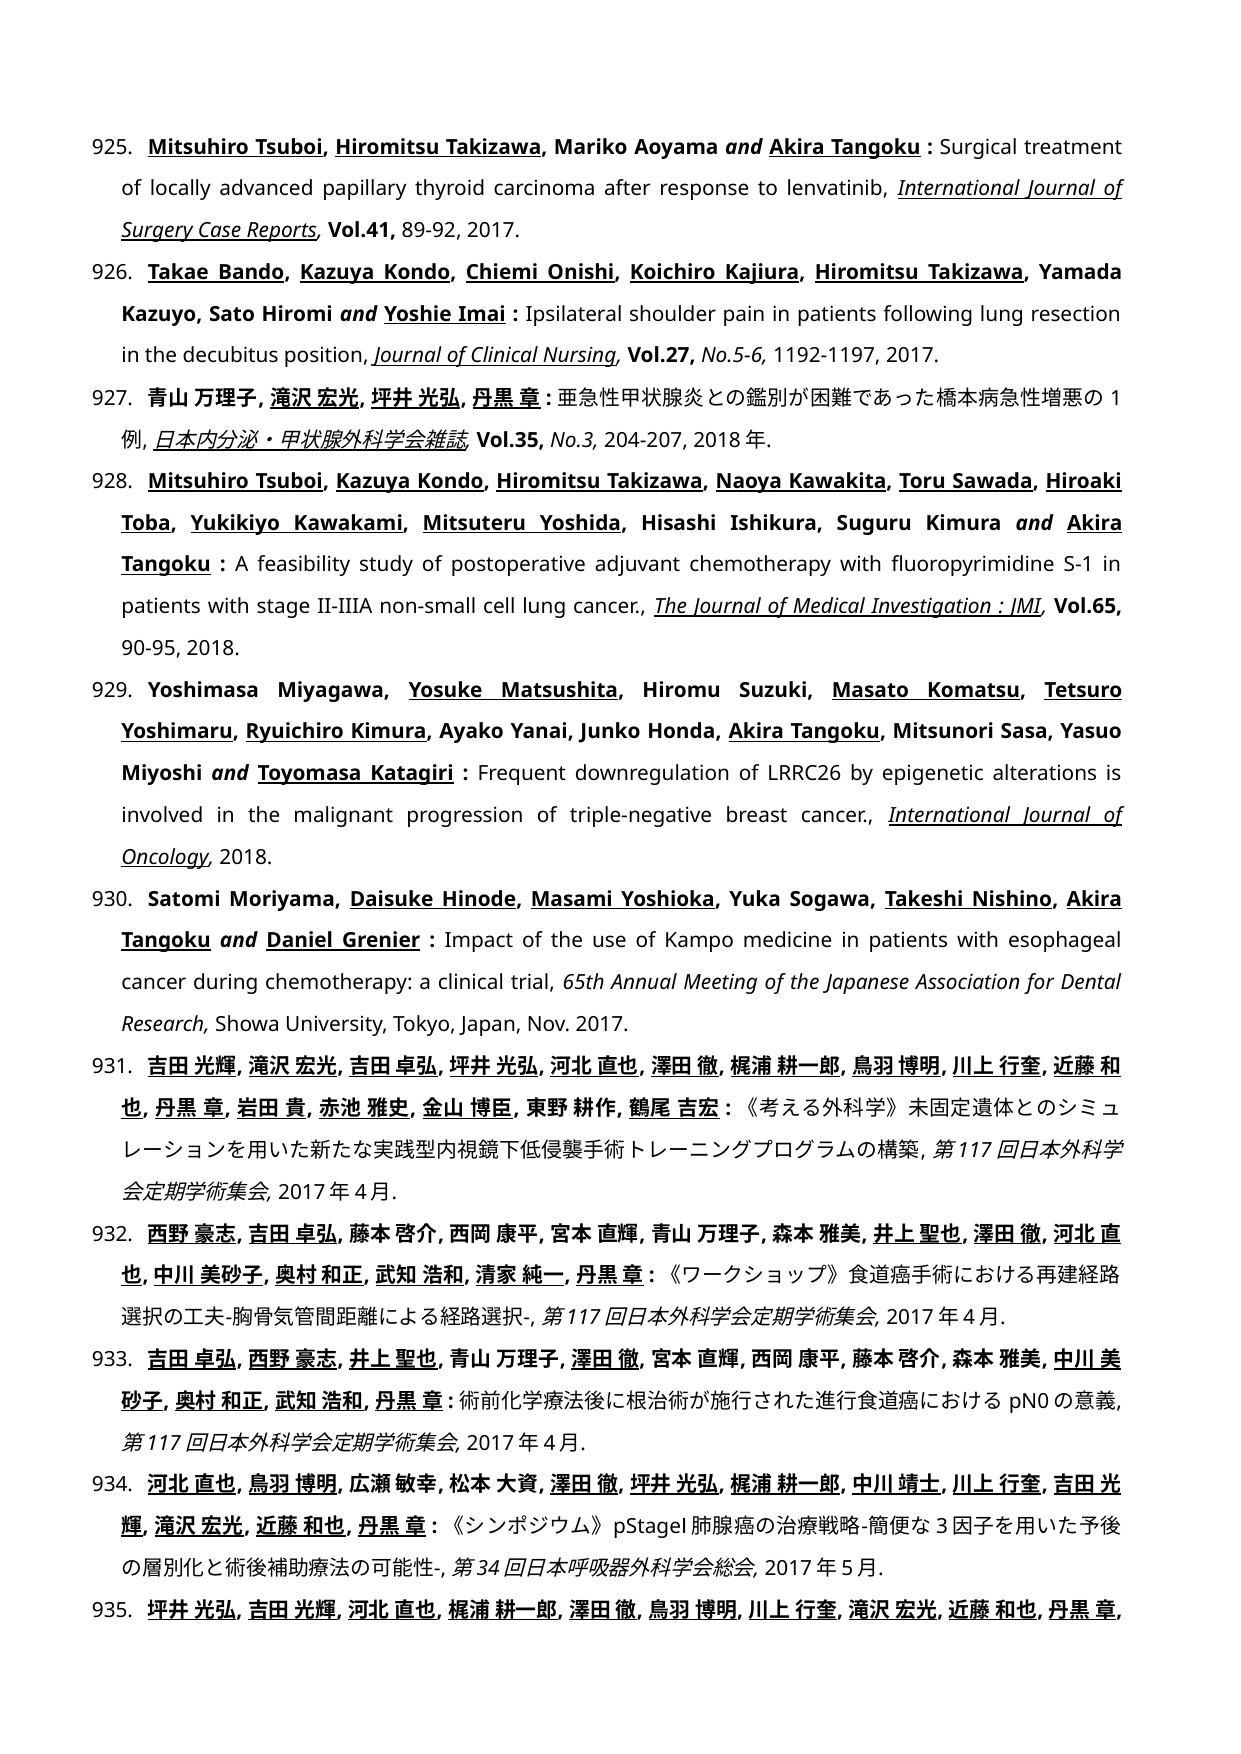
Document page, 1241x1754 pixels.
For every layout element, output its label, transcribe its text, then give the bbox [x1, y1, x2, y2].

list Mitsuhiro Tsuboi, Hiromitsu Takizawa, Mariko Aoyama and Akira Tangoku : Surgical treatment of locally advanced papillary thyroid carcinoma after response to lenvatinib, International Journal of Surgery Case Reports, Vol.41, 89-92, 2017. [92, 125, 1122, 250]
list Takae Bando, Kazuya Kondo, Chiemi Onishi, Koichiro Kajiura, Hiromitsu Takizawa, Yamada Kazuyo, Sato Hiromi and Yoshie Imai : Ipsilateral shoulder pain in patients following lung resection in the decubitus position, Journal of Clinical Nursing, Vol.27, No.5-6, 1192-1197, 2017. [92, 250, 1122, 376]
list Satomi Moriyama, Daisuke Hinode, Masami Yoshioka, Yuka Sogawa, Takeshi Nishino, Akira Tangoku and Daniel Grenier : Impact of the use of Kampo medicine in patients with esophageal cancer during chemotherapy: a clinical trial, 65th Annual Meeting of the Japanese Association for Dental Research, Showa University, Tokyo, Japan, Nov. 2017. [92, 877, 1122, 1044]
list 青山 万理子, 滝沢 宏光, 坪井 光弘, 丹黒 章 : 亜急性甲状腺炎との鑑別が困難であった橋本病急性増悪の1例, 日本内分泌・甲状腺外科学会雑誌, Vol.35, No.3, 204-207, 2018年. [92, 376, 1122, 459]
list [92, 1587, 1122, 1629]
list 吉田 卓弘, 西野 豪志, 井上 聖也, 青山 万理子, 澤田 徹, 宮本 直輝, 西岡 康平, 藤本 啓介, 森本 雅美, 中川 美砂子, 奥村 和正, 武知 浩和, 丹黒 章 : 術前化学療法後に根治術が施行された進行食道癌におけるpN0の意義, 第117回日本外科学会定期学術集会, 2017年4月. [92, 1336, 1122, 1462]
list Mitsuhiro Tsuboi, Kazuya Kondo, Hiromitsu Takizawa, Naoya Kawakita, Toru Sawada, Hiroaki Toba, Yukikiyo Kawakami, Mitsuteru Yoshida, Hisashi Ishikura, Suguru Kimura and Akira Tangoku : A feasibility study of postoperative adjuvant chemotherapy with fluoropyrimidine S-1 in patients with stage II-IIIA non-small cell lung cancer., The Journal of Medical Investigation : JMI, Vol.65, 90-95, 2018. [92, 459, 1122, 668]
list Yoshimasa Miyagawa, Yosuke Matsushita, Hiromu Suzuki, Masato Komatsu, Tetsuro Yoshimaru, Ryuichiro Kimura, Ayako Yanai, Junko Honda, Akira Tangoku, Mitsunori Sasa, Yasuo Miyoshi and Toyomasa Katagiri : Frequent downregulation of LRRC26 by epigenetic alterations is involved in the malignant progression of triple-negative breast cancer., International Journal of Oncology, 2018. [92, 668, 1122, 877]
list 吉田 光輝, 滝沢 宏光, 吉田 卓弘, 坪井 光弘, 河北 直也, 澤田 徹, 梶浦 耕一郎, 鳥羽 博明, 川上 行奎, 近藤 和也, 丹黒 章, 岩田 貴, 赤池 雅史, 金山 博臣, 東野 耕作, 鶴尾 吉宏 : 《考える外科学》未固定遺体とのシミュレーションを用いた新たな実践型内視鏡下低侵襲手術トレーニングプログラムの構築, 第117回日本外科学会定期学術集会, 2017年4月. [92, 1044, 1122, 1211]
list 河北 直也, 鳥羽 博明, 広瀬 敏幸, 松本 大資, 澤田 徹, 坪井 光弘, 梶浦 耕一郎, 中川 靖士, 川上 行奎, 吉田 光輝, 滝沢 宏光, 近藤 和也, 丹黒 章 : 《シンポジウム》pStageⅠ肺腺癌の治療戦略-簡便な3因子を用いた予後の層別化と術後補助療法の可能性-, 第34回日本呼吸器外科学会総会, 2017年5月. [92, 1462, 1122, 1587]
list 西野 豪志, 吉田 卓弘, 藤本 啓介, 西岡 康平, 宮本 直輝, 青山 万理子, 森本 雅美, 井上 聖也, 澤田 徹, 河北 直也, 中川 美砂子, 奥村 和正, 武知 浩和, 清家 純一, 丹黒 章 : 《ワークショップ》食道癌手術における再建経路選択の工夫-胸骨気管間距離による経路選択-, 第117回日本外科学会定期学術集会, 2017年4月. [92, 1211, 1122, 1336]
